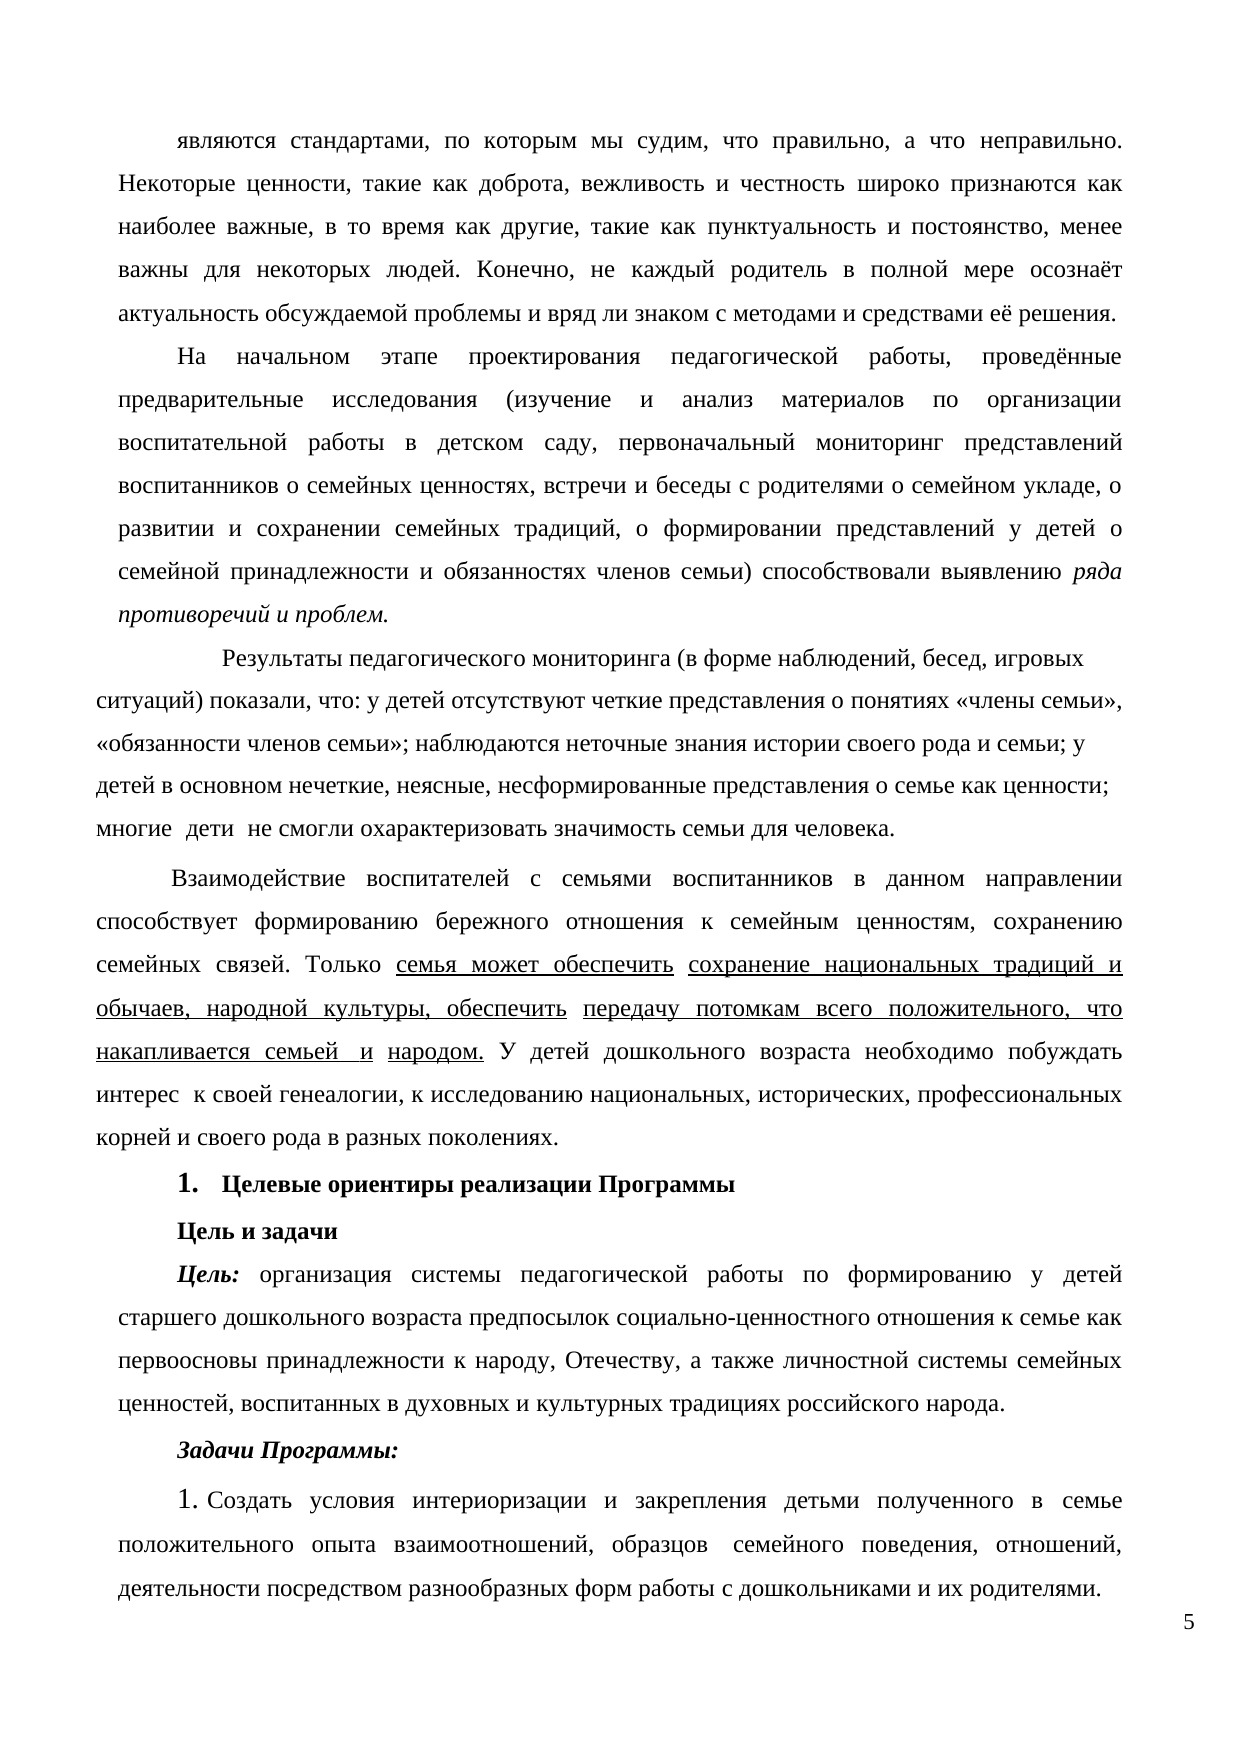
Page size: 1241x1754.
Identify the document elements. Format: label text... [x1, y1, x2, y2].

subtitle Задачи Программы: [177, 1431, 1194, 1465]
text Взаимодействие воспитателей с семьями воспитанников в данном направлении способствует формированию бережного отношения к семейным ценностям, сохранению семейных связей. Только семья может обеспечить сохранение национальных традиций и обычаев, народной культуры, обеспечить передачу потомкам всего положительного, что накапливается семьей и народом. У детей дошкольного возраста необходимо побуждать интерес к своей генеалогии, к исследованию национальных, исторических, профессиональных корней и своего рода в разных поколениях. [96, 863, 1123, 1151]
text являются стандартами, по которым мы судим, что правильно, а что неправильно. Некоторые ценности, такие как доброта, вежливость и честность широко признаются как наиболее важные, в то время как другие, такие как пунктуальность и постоянство, менее важны для некоторых людей. Конечно, не каждый родитель в полной мере осознаёт актуальность обсуждаемой проблемы и вряд ли знаком с методами и средствами её решения. [118, 125, 1123, 326]
subtitle Цель и задачи [177, 1216, 822, 1244]
text Цель: организация системы педагогической работы по формированию у детей старшего дошкольного возраста предпосылок социально-ценностного отношения к семье как первоосновы принадлежности к народу, Отечеству, а также личностной системы семейных ценностей, воспитанных в духовных и культурных традициях российского народа. [118, 1259, 1122, 1417]
text На начальном этапе проектирования педагогической работы, проведённые предварительные исследования (изучение и анализ материалов по организации воспитательной работы в детском саду, первоначальный мониторинг представлений воспитанников о семейных ценностях, встречи и беседы с родителями о семейном укладе, о развитии и сохранении семейных традиций, о формировании представлений у детей о семейной принадлежности и обязанностях членов семьи) способствовали выявлению ряда противоречий и проблем. [118, 341, 1122, 628]
list Создать условия интериоризации и закрепления детьми полученного в семье положительного опыта взаимоотношений, образцов семейного поведения, отношений, деятельности посредством разнообразных форм работы с дошкольниками и их родителями. [118, 1482, 1122, 1601]
text Результаты педагогического мониторинга (в форме наблюдений, бесед, игровых ситуаций) показали, что: у детей отсутствуют четкие представления о понятиях «члены семьи», «обязанности членов семьи»; наблюдаются неточные знания истории своего рода и семьи; у детей в основном нечеткие, неясные, несформированные представления о семье как ценности; многие дети не смогли охарактеризовать значимость семьи для человека. [96, 643, 1123, 842]
subtitle Целевые ориентиры реализации Программы [177, 1165, 822, 1199]
